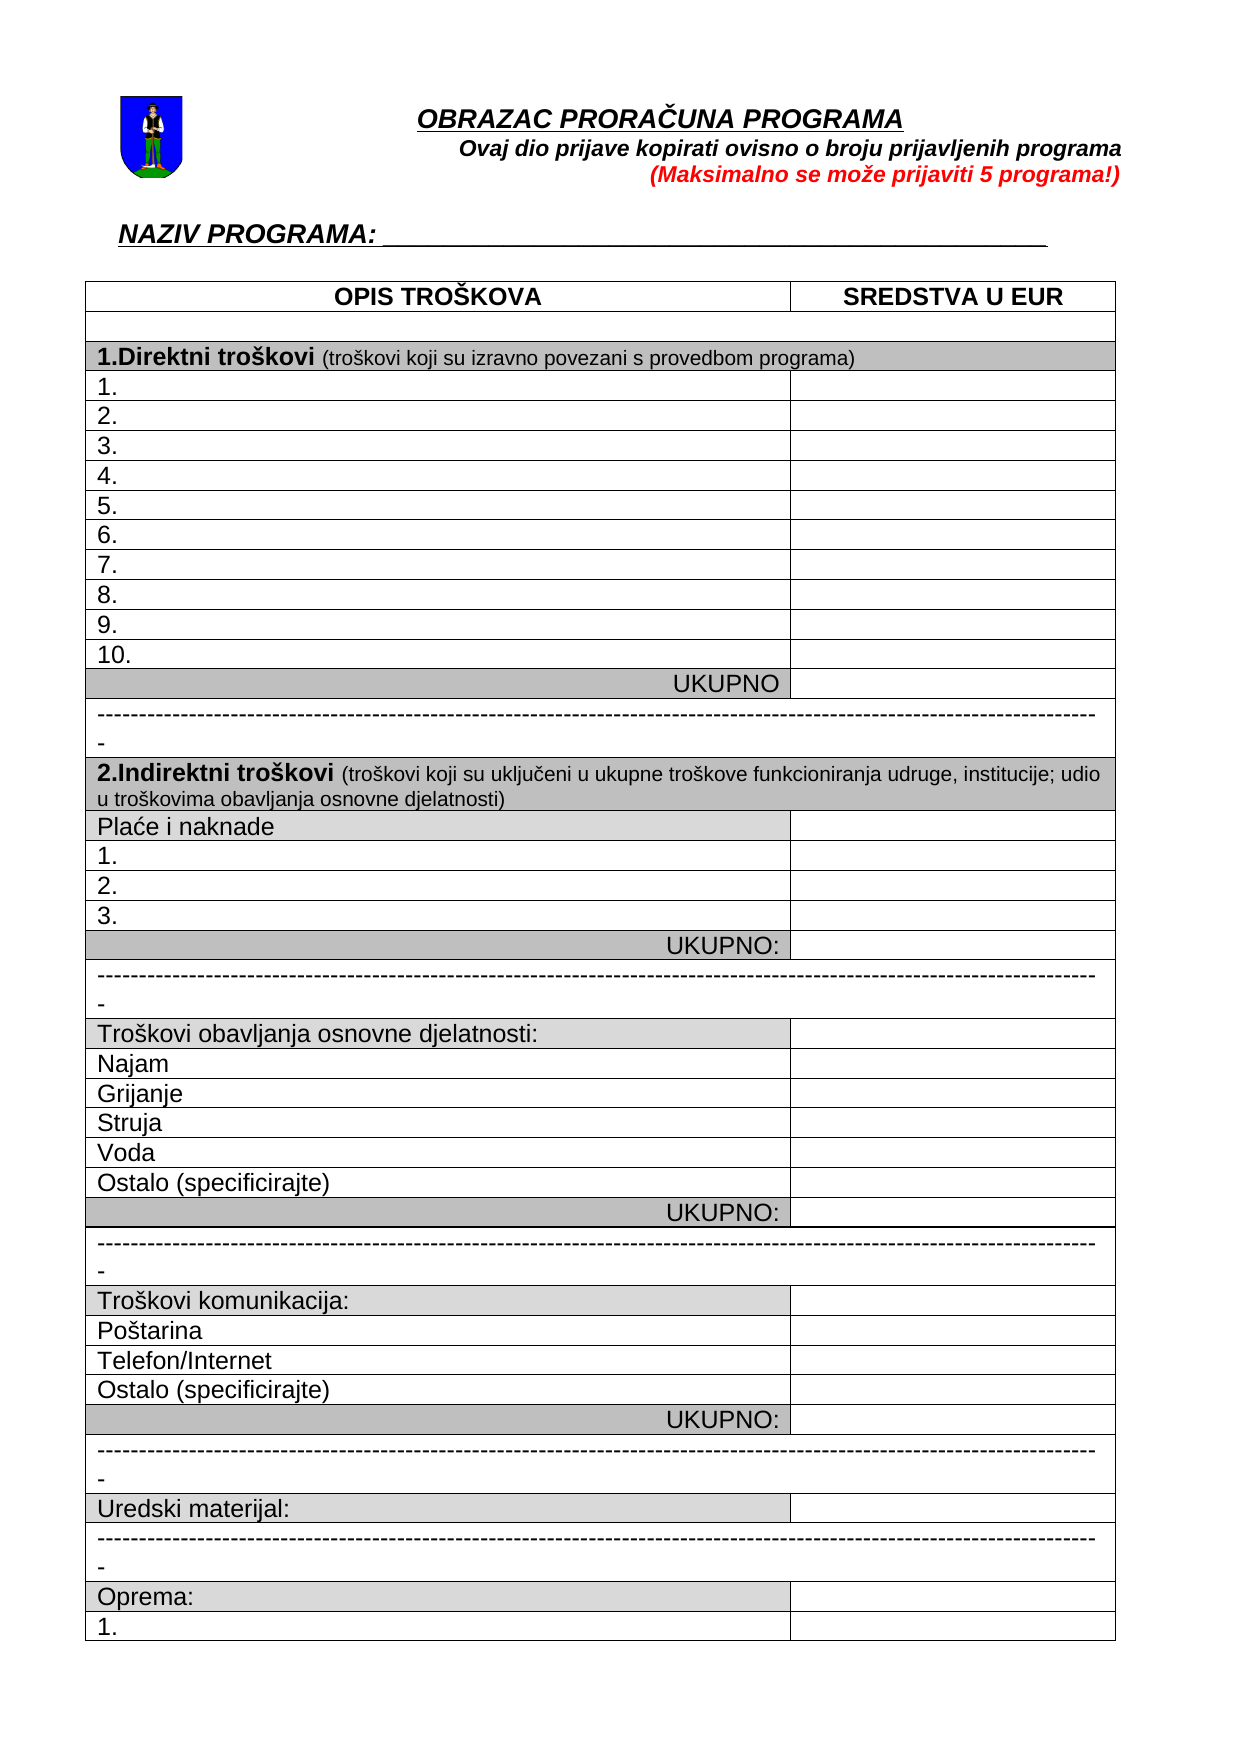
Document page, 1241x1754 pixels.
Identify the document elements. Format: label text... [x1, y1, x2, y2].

table_cell Troškovi obavljanja osnovne djelatnosti: [86, 1019, 790, 1048]
table_cell Voda [86, 1138, 790, 1167]
table_cell 1. [86, 1612, 790, 1640]
table_header SREDSTVA U EUR [791, 282, 1115, 311]
table_cell [791, 931, 1115, 959]
table_cell 1. [86, 841, 790, 870]
table_cell Troškovi komunikacija: [86, 1286, 790, 1315]
table_cell 1. [86, 371, 790, 400]
table_cell 2. [86, 401, 790, 430]
table_cell 4. [86, 461, 790, 489]
table_cell Ostalo (specificirajte) [86, 1375, 790, 1404]
table_cell [791, 1316, 1115, 1344]
table_cell Oprema: [86, 1582, 790, 1611]
text NAZIV PROGRAMA: ____________________________________________ [118, 218, 1122, 250]
table_cell Uredski materijal: [86, 1494, 790, 1522]
table_cell [791, 640, 1115, 668]
table_cell 3. [86, 431, 790, 460]
table_cell [791, 1138, 1115, 1167]
table_cell [791, 1019, 1115, 1048]
table_cell [791, 811, 1115, 840]
table_cell [791, 520, 1115, 549]
table_cell [791, 1079, 1115, 1107]
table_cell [86, 1523, 1115, 1581]
table_cell Poštarina [86, 1316, 790, 1344]
table_cell Ostalo (specificirajte) [86, 1168, 790, 1197]
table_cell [86, 1435, 1115, 1492]
text Ovaj dio prijave kopirati ovisno o broju prijavljenih programa [183, 134, 1122, 161]
table_cell ------------------------------------------------------------------------------------------------------------------------- [86, 1228, 1115, 1285]
table_cell 8. [86, 580, 790, 609]
table_cell [791, 1405, 1115, 1434]
table_header OPIS TROŠKOVA [86, 282, 790, 311]
table_cell [791, 1375, 1115, 1404]
table_cell [791, 1168, 1115, 1197]
table_cell [791, 669, 1115, 698]
table_cell 9. [86, 610, 790, 638]
table_cell ------------------------------------------------------------------------------------------------------------------------- [86, 960, 1115, 1018]
table_cell [791, 1198, 1115, 1226]
table_cell 7. [86, 550, 790, 579]
table_cell Grijanje [86, 1079, 790, 1107]
table_cell [791, 1582, 1115, 1611]
table_cell [791, 1049, 1115, 1077]
table_cell [791, 1108, 1115, 1137]
table_cell [791, 550, 1115, 579]
table_cell [86, 312, 1115, 341]
table_cell Najam [86, 1049, 790, 1077]
table_cell [791, 461, 1115, 489]
table_cell 5. [86, 491, 790, 519]
table_cell 10. [86, 640, 790, 668]
table_cell [791, 901, 1115, 929]
table_cell [791, 1286, 1115, 1315]
table_cell [791, 491, 1115, 519]
table_cell Struja [86, 1108, 790, 1137]
table_cell ------------------------------------------------------------------------------------------------------------------------- [86, 699, 1115, 757]
table_cell [791, 431, 1115, 460]
table_cell 3. [86, 901, 790, 929]
table_cell 6. [86, 520, 790, 549]
table_cell UKUPNO [86, 669, 790, 698]
table_cell [791, 1612, 1115, 1640]
table_cell [791, 841, 1115, 870]
table_cell Plaće i naknade [86, 811, 790, 840]
picture [120, 96, 183, 178]
table_cell 2. [86, 871, 790, 900]
table_cell [791, 871, 1115, 900]
table_cell UKUPNO: [86, 1198, 790, 1226]
table_cell [791, 580, 1115, 609]
table_cell UKUPNO: [86, 931, 790, 959]
table_cell Telefon/Internet [86, 1346, 790, 1374]
table_cell UKUPNO: [86, 1405, 790, 1434]
table_cell [791, 1346, 1115, 1374]
text OBRAZAC PRORAČUNA PROGRAMA [183, 103, 1122, 134]
table_cell 2.Indirektni troškovi (troškovi koji su uključeni u ukupne troškove funkcioniranja udruge, institucije; udio u troškovima obavljanja osnovne djelatnosti) [86, 758, 1115, 810]
table_cell [791, 371, 1115, 400]
table_cell 1.Direktni troškovi (troškovi koji su izravno povezani s provedbom programa) [86, 342, 1115, 370]
table_cell [791, 1494, 1115, 1522]
text (Maksimalno se može prijaviti 5 programa!) [118, 161, 1122, 187]
table_cell [791, 610, 1115, 638]
table_cell [791, 401, 1115, 430]
